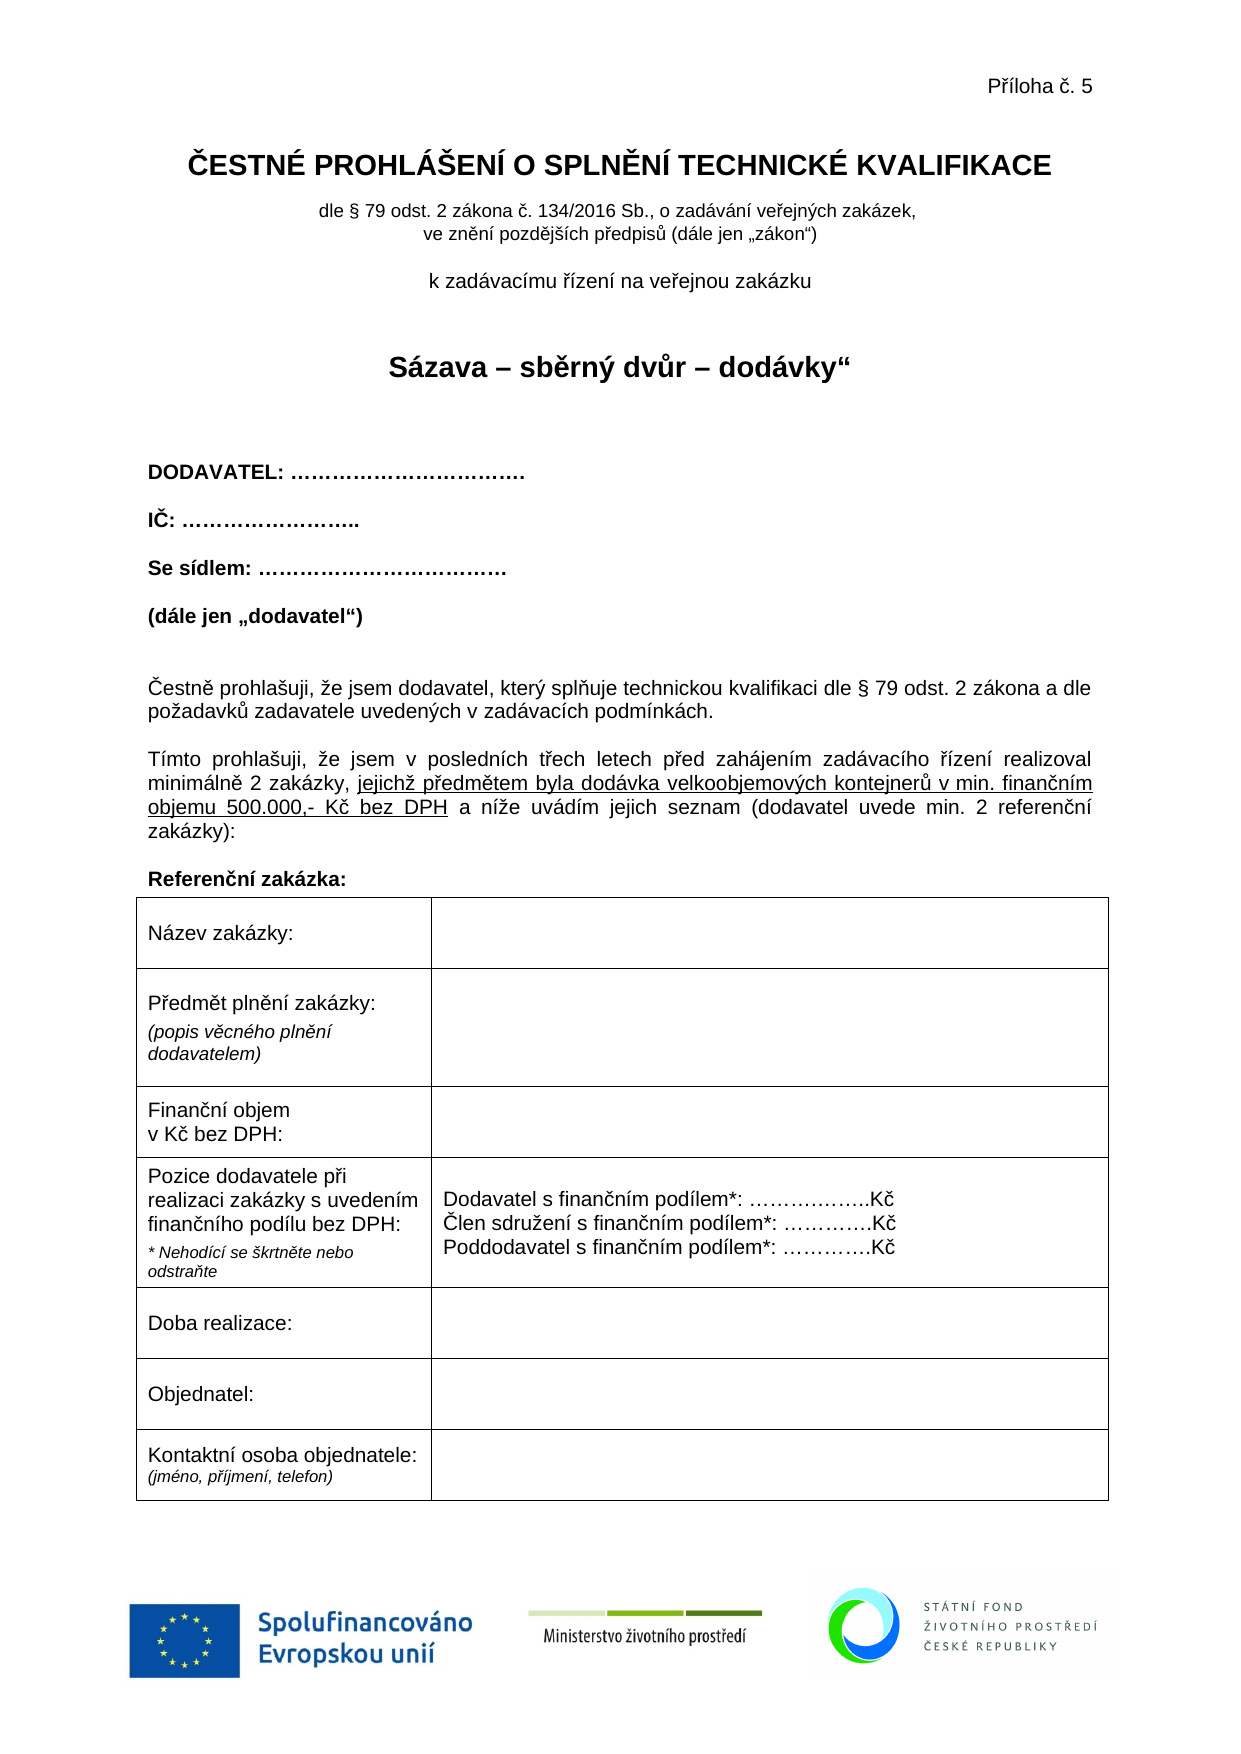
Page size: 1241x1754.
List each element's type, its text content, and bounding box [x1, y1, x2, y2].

text IČ: …………………….. [148, 508, 1093, 532]
text (dále jen „dodavatel“) [148, 603, 1093, 627]
text k zadávacímu řízení na veřejnou zakázku [148, 269, 1093, 293]
table_cell Finanční objem v Kč bez DPH: [137, 1087, 431, 1157]
table_cell Kontaktní osoba objednatele: (jméno, příjmení, telefon) [137, 1430, 431, 1499]
text dle § 79 odst. 2 zákona č. 134/2016 Sb., o zadávání veřejných zakázek, ve znění pozdějších předpisů (dále jen „zákon“) [148, 200, 1093, 244]
table_cell [432, 1359, 1108, 1429]
picture [810, 1570, 1114, 1681]
text Tímto prohlašuji, že jsem v posledních třech letech před zahájením zadávacího řízení realizoval minimálně 2 zakázky, jejichž předmětem byla dodávka velkoobjemových kontejnerů v min. finančním objemu 500.000,- Kč bez DPH a níže uvádím jejich seznam (dodavatel uvede min. 2 referenční zakázky): [148, 747, 1093, 843]
table_header Název zakázky: [137, 898, 431, 968]
picture [126, 1598, 481, 1681]
table_cell Předmět plnění zakázky: (popis věcného plnění dodavatelem) [137, 969, 431, 1086]
table_cell Doba realizace: [137, 1288, 431, 1358]
picture [505, 1575, 785, 1681]
table_header [432, 898, 1108, 968]
table_cell [432, 1430, 1108, 1499]
text DODAVATEL: ……………………………. [148, 460, 1093, 484]
table_cell Dodavatel s finančním podílem*: ……….……..Kč Člen sdružení s finančním podílem*: ………….Kč Poddodavatel s finančním podílem*: ………….Kč [432, 1158, 1108, 1287]
table_cell Pozice dodavatele při realizaci zakázky s uvedením finančního podílu bez DPH: * Nehodící se škrtněte nebo odstraňte [137, 1158, 431, 1287]
text Referenční zakázka: [148, 867, 1093, 891]
text Se sídlem: ……………………………… [148, 556, 1093, 579]
text ČESTNÉ PROHLÁŠENÍ O SPLNĚNÍ TECHNICKÉ KVALIFIKACE [148, 148, 1093, 181]
table_cell [432, 1288, 1108, 1358]
text Sázava – sběrný dvůr – dodávky“ [148, 349, 1093, 383]
table_cell [432, 969, 1108, 1086]
table_cell Objednatel: [137, 1359, 431, 1429]
text Čestně prohlašuji, že jsem dodavatel, který splňuje technickou kvalifikaci dle § 79 odst. 2 zákona a dle požadavků zadavatele uvedených v zadávacích podmínkách. [148, 675, 1093, 723]
table_cell [432, 1087, 1108, 1157]
